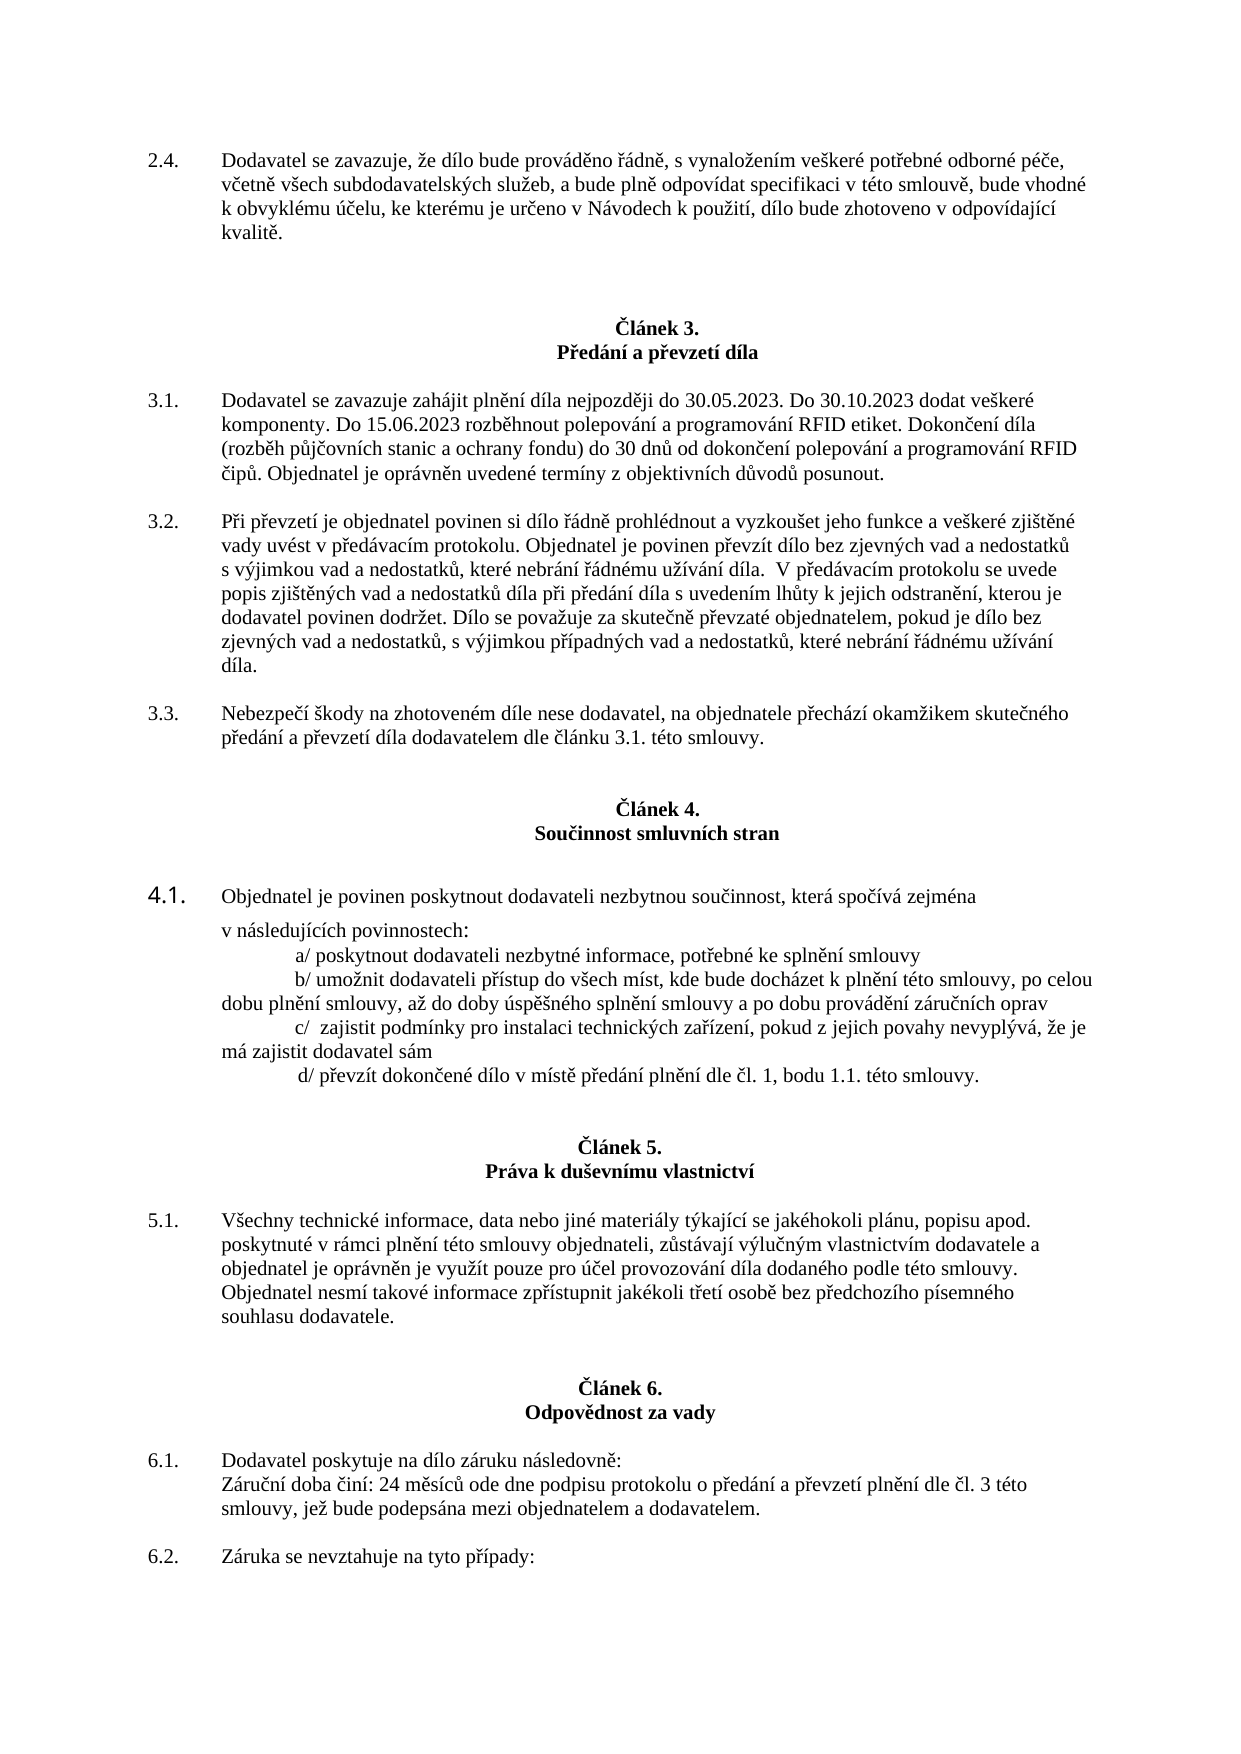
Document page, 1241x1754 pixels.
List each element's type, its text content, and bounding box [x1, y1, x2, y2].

text b/ umožnit dodavateli přístup do všech míst, kde bude docházet k plnění této smlouvy, po celou dobu plnění smlouvy, až do doby úspěšného splnění smlouvy a po dobu provádění záručních oprav [221, 967, 1093, 1015]
text 5.1. Všechny technické informace, data nebo jiné materiály týkající se jakéhokoli plánu, popisu apod. poskytnuté v rámci plnění této smlouvy objednateli, zůstávají výlučným vlastnictvím dodavatele a objednatel je oprávněn je využít pouze pro účel provozování díla dodaného podle této smlouvy. Objednatel nesmí takové informace zpřístupnit jakékoli třetí osobě bez předchozího písemného souhlasu dodavatele. [148, 1207, 1093, 1328]
list Při převzetí je objednatel povinen si dílo řádně prohlédnout a vyzkoušet jeho funkce a veškeré zjištěné vady uvést v předávacím protokolu. Objednatel je povinen převzít dílo bez zjevných vad a nedostatků s výjimkou vad a nedostatků, které nebrání řádnému užívání díla. V předávacím protokolu se uvede popis zjištěných vad a nedostatků díla při předání díla s uvedením lhůty k jejich odstranění, kterou je dodavatel povinen dodržet. Dílo se považuje za skutečně převzaté objednatelem, pokud je dílo bez zjevných vad a nedostatků, s výjimkou případných vad a nedostatků, které nebrání řádnému užívání díla. [148, 508, 1093, 677]
list Dodavatel poskytuje na dílo záruku následovně: [148, 1448, 1093, 1472]
list Předání a převzetí díla [221, 340, 1093, 364]
list Objednatel je povinen poskytnout dodavateli nezbytnou součinnost, která spočívá zejména v následujících povinnostech: [148, 869, 1093, 943]
text Záruční doba činí: 24 měsíců ode dne podpisu protokolu o předání a převzetí plnění dle čl. 3 této smlouvy, jež bude podepsána mezi objednatelem a dodavatelem. [221, 1472, 1093, 1520]
text Součinnost smluvních stran [221, 821, 1093, 845]
text d/ převzít dokončené dílo v místě předání plnění dle čl. 1, bodu 1.1. této smlouvy. [148, 1063, 1093, 1087]
text Odpovědnost za vady [148, 1400, 1093, 1424]
list Nebezpečí škody na zhotoveném díle nese dodavatel, na objednatele přechází okamžikem skutečného předání a převzetí díla dodavatelem dle článku 3.1. této smlouvy. [148, 701, 1093, 749]
list Článek 4. [221, 797, 1093, 821]
list Dodavatel se zavazuje zahájit plnění díla nejpozději do 30.05.2023. Do 30.10.2023 dodat veškeré komponenty. Do 15.06.2023 rozběhnout polepování a programování RFID etiket. Dokončení díla (rozběh půjčovních stanic a ochrany fondu) do 30 dnů od dokončení polepování a programování RFID čipů. Objednatel je oprávněn uvedené termíny z objektivních důvodů posunout. [148, 388, 1093, 484]
list Záruka se nevztahuje na tyto případy: [148, 1544, 1093, 1568]
list Dodavatel se zavazuje, že dílo bude prováděno řádně, s vynaložením veškeré potřebné odborné péče, včetně všech subdodavatelských služeb, a bude plně odpovídat specifikaci v této smlouvě, bude vhodné k obvyklému účelu, ke kterému je určeno v Návodech k použití, dílo bude zhotoveno v odpovídající kvalitě. [148, 148, 1093, 244]
text Článek 6. [148, 1376, 1093, 1400]
text c/ zajistit podmínky pro instalaci technických zařízení, pokud z jejich povahy nevyplývá, že je má zajistit dodavatel sám [221, 1015, 1093, 1063]
list Článek 5. [87, 1135, 1093, 1159]
text a/ poskytnout dodavateli nezbytné informace, potřebné ke splnění smlouvy [295, 943, 1093, 967]
text Článek 3. [221, 316, 1093, 340]
list Práva k duševnímu vlastnictví [87, 1159, 1093, 1183]
